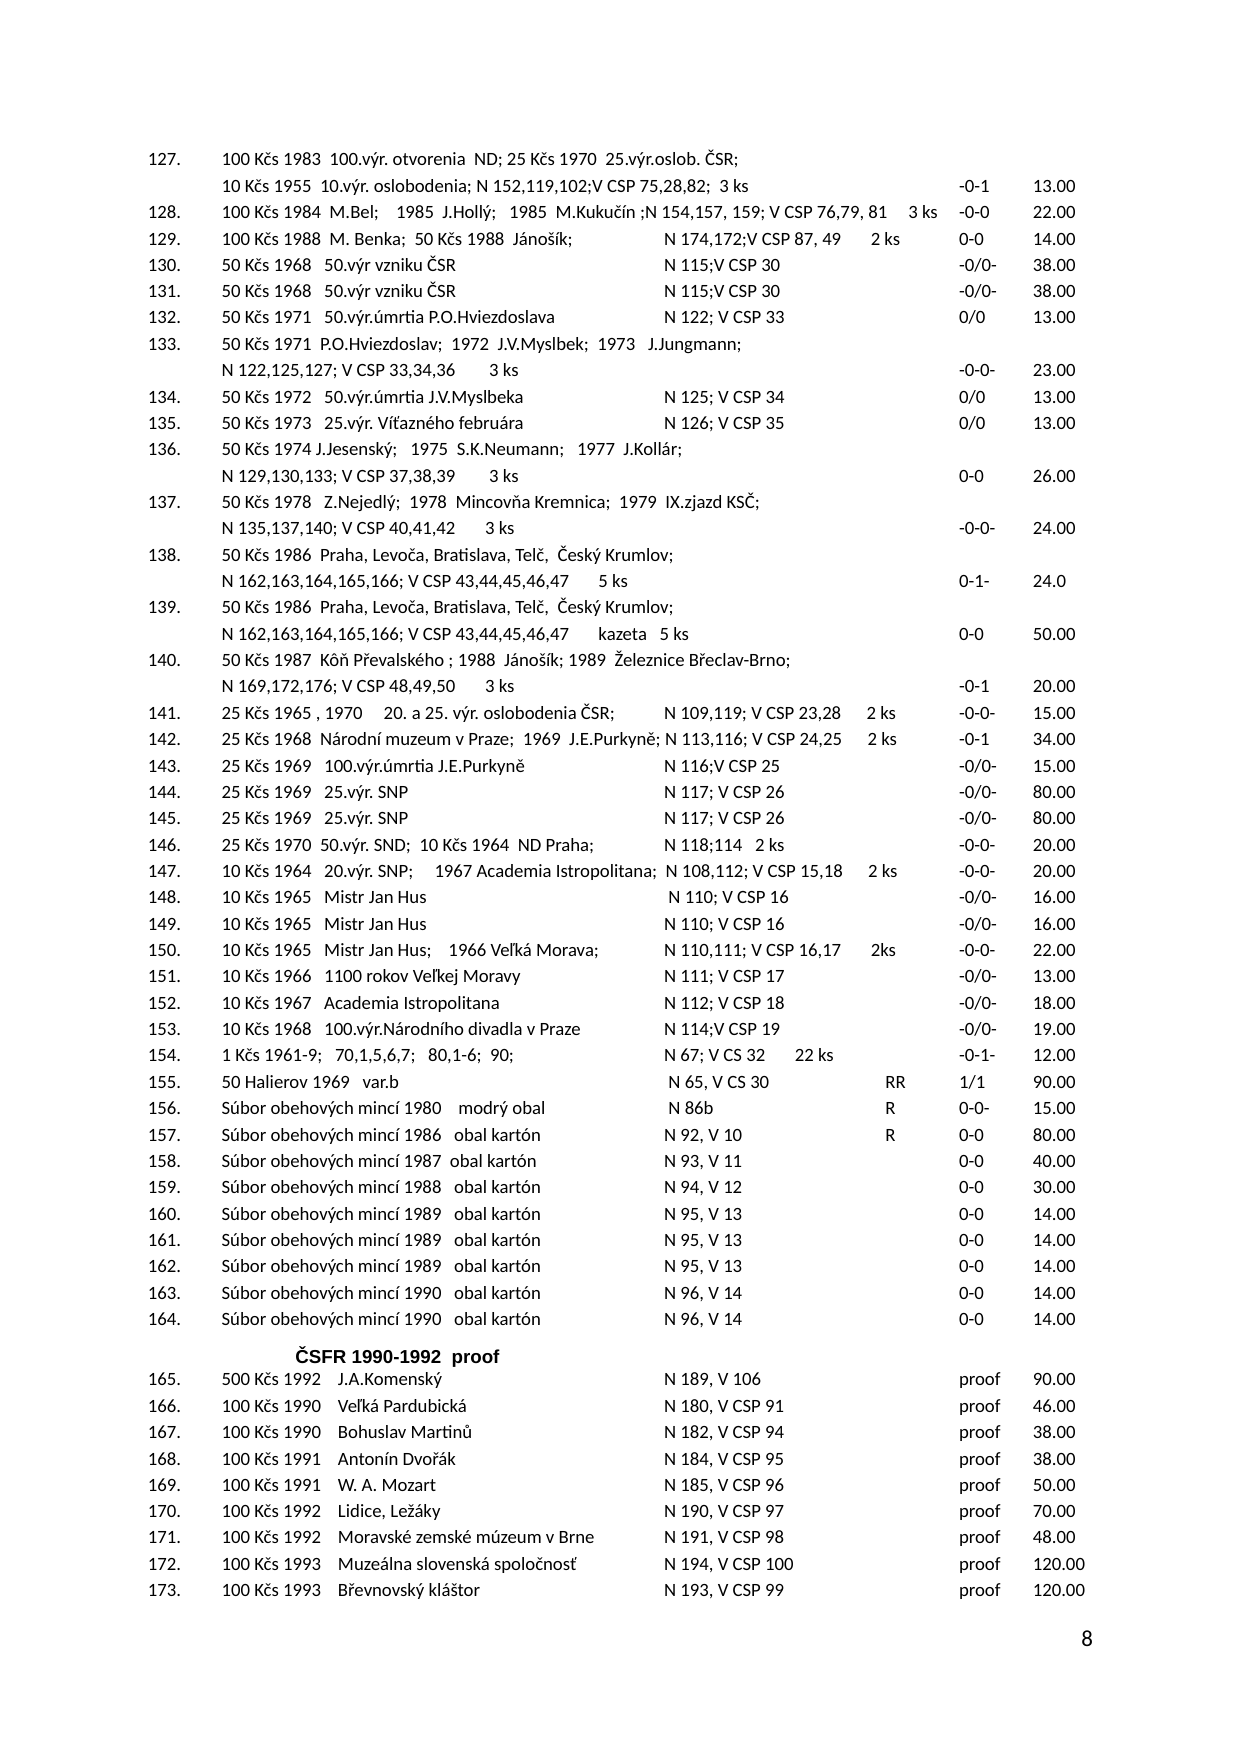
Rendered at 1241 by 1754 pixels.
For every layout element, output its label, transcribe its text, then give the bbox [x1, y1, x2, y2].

text N 129,130,133; V CSP 37,38,39 3 ks 0-0 26.00 [148, 464, 1093, 487]
text 135. 50 Kčs 1973 25.výr. Víťazného februára N 126; V CSP 35 0/0 13.00 [148, 411, 1093, 434]
text 148. 10 Kčs 1965 Mistr Jan Hus N 110; V CSP 16 -0/0- 16.00 [148, 886, 1093, 908]
text 166. 100 Kčs 1990 Veľká Pardubická N 180, V CSP 91 proof 46.00 [148, 1394, 1093, 1417]
text 137. 50 Kčs 1978 Z.Nejedlý; 1978 Mincovňa Kremnica; 1979 IX.zjazd KSČ; [148, 490, 1093, 513]
text 165. 500 Kčs 1992 J.A.Komenský N 189, V 106 proof 90.00 [148, 1368, 1093, 1391]
text 142. 25 Kčs 1968 Národní muzeum v Praze; 1969 J.E.Purkyně; N 113,116; V CSP 24,25 2 ks -0-1 34.00 [148, 727, 1093, 750]
text 153. 10 Kčs 1968 100.výr.Národního divadla v Praze N 114;V CSP 19 -0/0- 19.00 [148, 1017, 1093, 1040]
text 136. 50 Kčs 1974 J.Jesenský; 1975 S.K.Neumann; 1977 J.Kollár; [148, 437, 1093, 460]
text 134. 50 Kčs 1972 50.výr.úmrtia J.V.Myslbeka N 125; V CSP 34 0/0 13.00 [148, 385, 1093, 408]
text 146. 25 Kčs 1970 50.výr. SND; 10 Kčs 1964 ND Praha; N 118;114 2 ks -0-0- 20.00 [148, 833, 1093, 856]
text 155. 50 Halierov 1969 var.b N 65, V CS 30 RR 1/1 90.00 [148, 1070, 1093, 1093]
text 130. 50 Kčs 1968 50.výr vzniku ČSR N 115;V CSP 30 -0/0- 38.00 [148, 253, 1093, 276]
text 144. 25 Kčs 1969 25.výr. SNP N 117; V CSP 26 -0/0- 80.00 [148, 780, 1093, 803]
text 163. Súbor obehových mincí 1990 obal kartón N 96, V 14 0-0 14.00 [148, 1281, 1093, 1304]
text 133. 50 Kčs 1971 P.O.Hviezdoslav; 1972 J.V.Myslbek; 1973 J.Jungmann; [148, 332, 1093, 355]
text 139. 50 Kčs 1986 Praha, Levoča, Bratislava, Telč, Český Krumlov; [148, 596, 1093, 618]
text 173. 100 Kčs 1993 Břevnovský kláštor N 193, V CSP 99 proof 120.00 [148, 1578, 1093, 1601]
text N 122,125,127; V CSP 33,34,36 3 ks -0-0- 23.00 [148, 358, 1093, 381]
text 150. 10 Kčs 1965 Mistr Jan Hus; 1966 Veľká Morava; N 110,111; V CSP 16,17 2ks -0-0- 22.00 [148, 938, 1093, 961]
text 158. Súbor obehových mincí 1987 obal kartón N 93, V 11 0-0 40.00 [148, 1149, 1093, 1172]
text 157. Súbor obehových mincí 1986 obal kartón N 92, V 10 R 0-0 80.00 [148, 1123, 1093, 1146]
text N 169,172,176; V CSP 48,49,50 3 ks -0-1 20.00 [148, 675, 1093, 698]
text 143. 25 Kčs 1969 100.výr.úmrtia J.E.Purkyně N 116;V CSP 25 -0/0- 15.00 [148, 754, 1093, 777]
text 154. 1 Kčs 1961-9; 70,1,5,6,7; 80,1-6; 90; N 67; V CS 32 22 ks -0-1- 12.00 [148, 1044, 1093, 1067]
text 160. Súbor obehových mincí 1989 obal kartón N 95, V 13 0-0 14.00 [148, 1202, 1093, 1225]
text 140. 50 Kčs 1987 Kôň Převalského ; 1988 Jánošík; 1989 Železnice Břeclav-Brno; [148, 648, 1093, 671]
text N 162,163,164,165,166; V CSP 43,44,45,46,47 kazeta 5 ks 0-0 50.00 [148, 622, 1093, 645]
text 129. 100 Kčs 1988 M. Benka; 50 Kčs 1988 Jánošík; N 174,172;V CSP 87, 49 2 ks 0-0 14.00 [148, 227, 1093, 249]
text 172. 100 Kčs 1993 Muzeálna slovenská spoločnosť N 194, V CSP 100 proof 120.00 [148, 1552, 1093, 1575]
text 156. Súbor obehových mincí 1980 modrý obal N 86b R 0-0- 15.00 [148, 1096, 1093, 1119]
text 145. 25 Kčs 1969 25.výr. SNP N 117; V CSP 26 -0/0- 80.00 [148, 806, 1093, 829]
text 131. 50 Kčs 1968 50.výr vzniku ČSR N 115;V CSP 30 -0/0- 38.00 [148, 279, 1093, 302]
text 171. 100 Kčs 1992 Moravské zemské múzeum v Brne N 191, V CSP 98 proof 48.00 [148, 1526, 1093, 1549]
text 161. Súbor obehových mincí 1989 obal kartón N 95, V 13 0-0 14.00 [148, 1228, 1093, 1251]
text ČSFR 1990-1992 proof [148, 1346, 1093, 1368]
text N 135,137,140; V CSP 40,41,42 3 ks -0-0- 24.00 [148, 517, 1093, 539]
text 147. 10 Kčs 1964 20.výr. SNP; 1967 Academia Istropolitana; N 108,112; V CSP 15,18 2 ks -0-0- 20.00 [148, 859, 1093, 882]
text 127. 100 Kčs 1983 100.výr. otvorenia ND; 25 Kčs 1970 25.výr.oslob. ČSR; [148, 148, 1093, 171]
text 170. 100 Kčs 1992 Lidice, Ležáky N 190, V CSP 97 proof 70.00 [148, 1499, 1093, 1522]
text 151. 10 Kčs 1966 1100 rokov Veľkej Moravy N 111; V CSP 17 -0/0- 13.00 [148, 964, 1093, 987]
text 152. 10 Kčs 1967 Academia Istropolitana N 112; V CSP 18 -0/0- 18.00 [148, 991, 1093, 1014]
text 138. 50 Kčs 1986 Praha, Levoča, Bratislava, Telč, Český Krumlov; [148, 543, 1093, 566]
text 167. 100 Kčs 1990 Bohuslav Martinů N 182, V CSP 94 proof 38.00 [148, 1420, 1093, 1443]
text 141. 25 Kčs 1965 , 1970 20. a 25. výr. oslobodenia ČSR; N 109,119; V CSP 23,28 2 ks -0-0- 15.00 [148, 701, 1093, 724]
text 149. 10 Kčs 1965 Mistr Jan Hus N 110; V CSP 16 -0/0- 16.00 [148, 912, 1093, 935]
text 132. 50 Kčs 1971 50.výr.úmrtia P.O.Hviezdoslava N 122; V CSP 33 0/0 13.00 [148, 306, 1093, 329]
text 159. Súbor obehových mincí 1988 obal kartón N 94, V 12 0-0 30.00 [148, 1175, 1093, 1198]
text 128. 100 Kčs 1984 M.Bel; 1985 J.Hollý; 1985 M.Kukučín ;N 154,157, 159; V CSP 76,79, 81 3 ks -0-0 22.00 [148, 200, 1093, 223]
text 164. Súbor obehových mincí 1990 obal kartón N 96, V 14 0-0 14.00 [148, 1307, 1093, 1330]
text 168. 100 Kčs 1991 Antonín Dvořák N 184, V CSP 95 proof 38.00 [148, 1447, 1093, 1469]
text 162. Súbor obehových mincí 1989 obal kartón N 95, V 13 0-0 14.00 [148, 1254, 1093, 1277]
text N 162,163,164,165,166; V CSP 43,44,45,46,47 5 ks 0-1- 24.0 [148, 569, 1093, 592]
text 169. 100 Kčs 1991 W. A. Mozart N 185, V CSP 96 proof 50.00 [148, 1473, 1093, 1496]
text 10 Kčs 1955 10.výr. oslobodenia; N 152,119,102;V CSP 75,28,82; 3 ks -0-1 13.00 [148, 174, 1093, 197]
